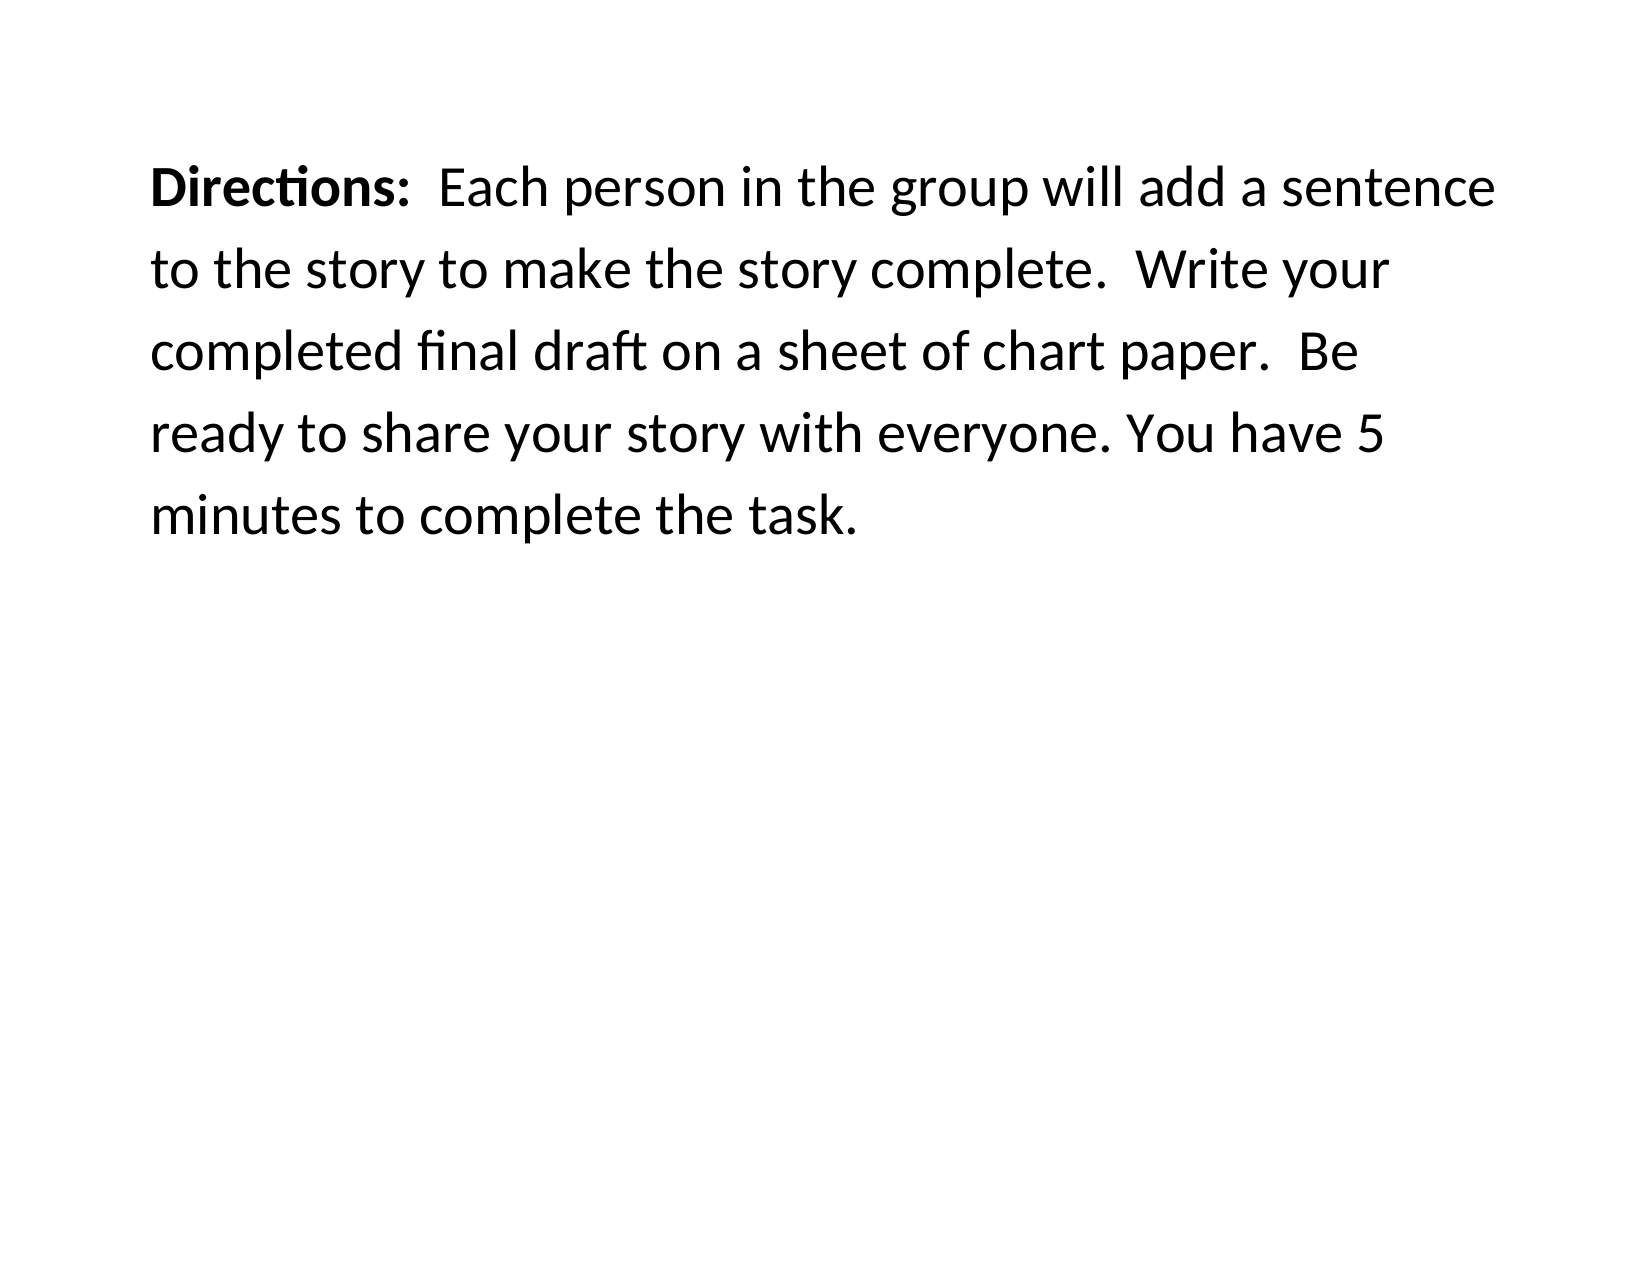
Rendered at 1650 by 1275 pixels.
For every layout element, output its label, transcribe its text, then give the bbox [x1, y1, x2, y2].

text Directions: Each person in the group will add a sentence to the story to make the story complete. Write your completed final draft on a sheet of chart paper. Be ready to share your story with everyone. You have 5 minutes to complete the task. [150, 150, 1500, 549]
